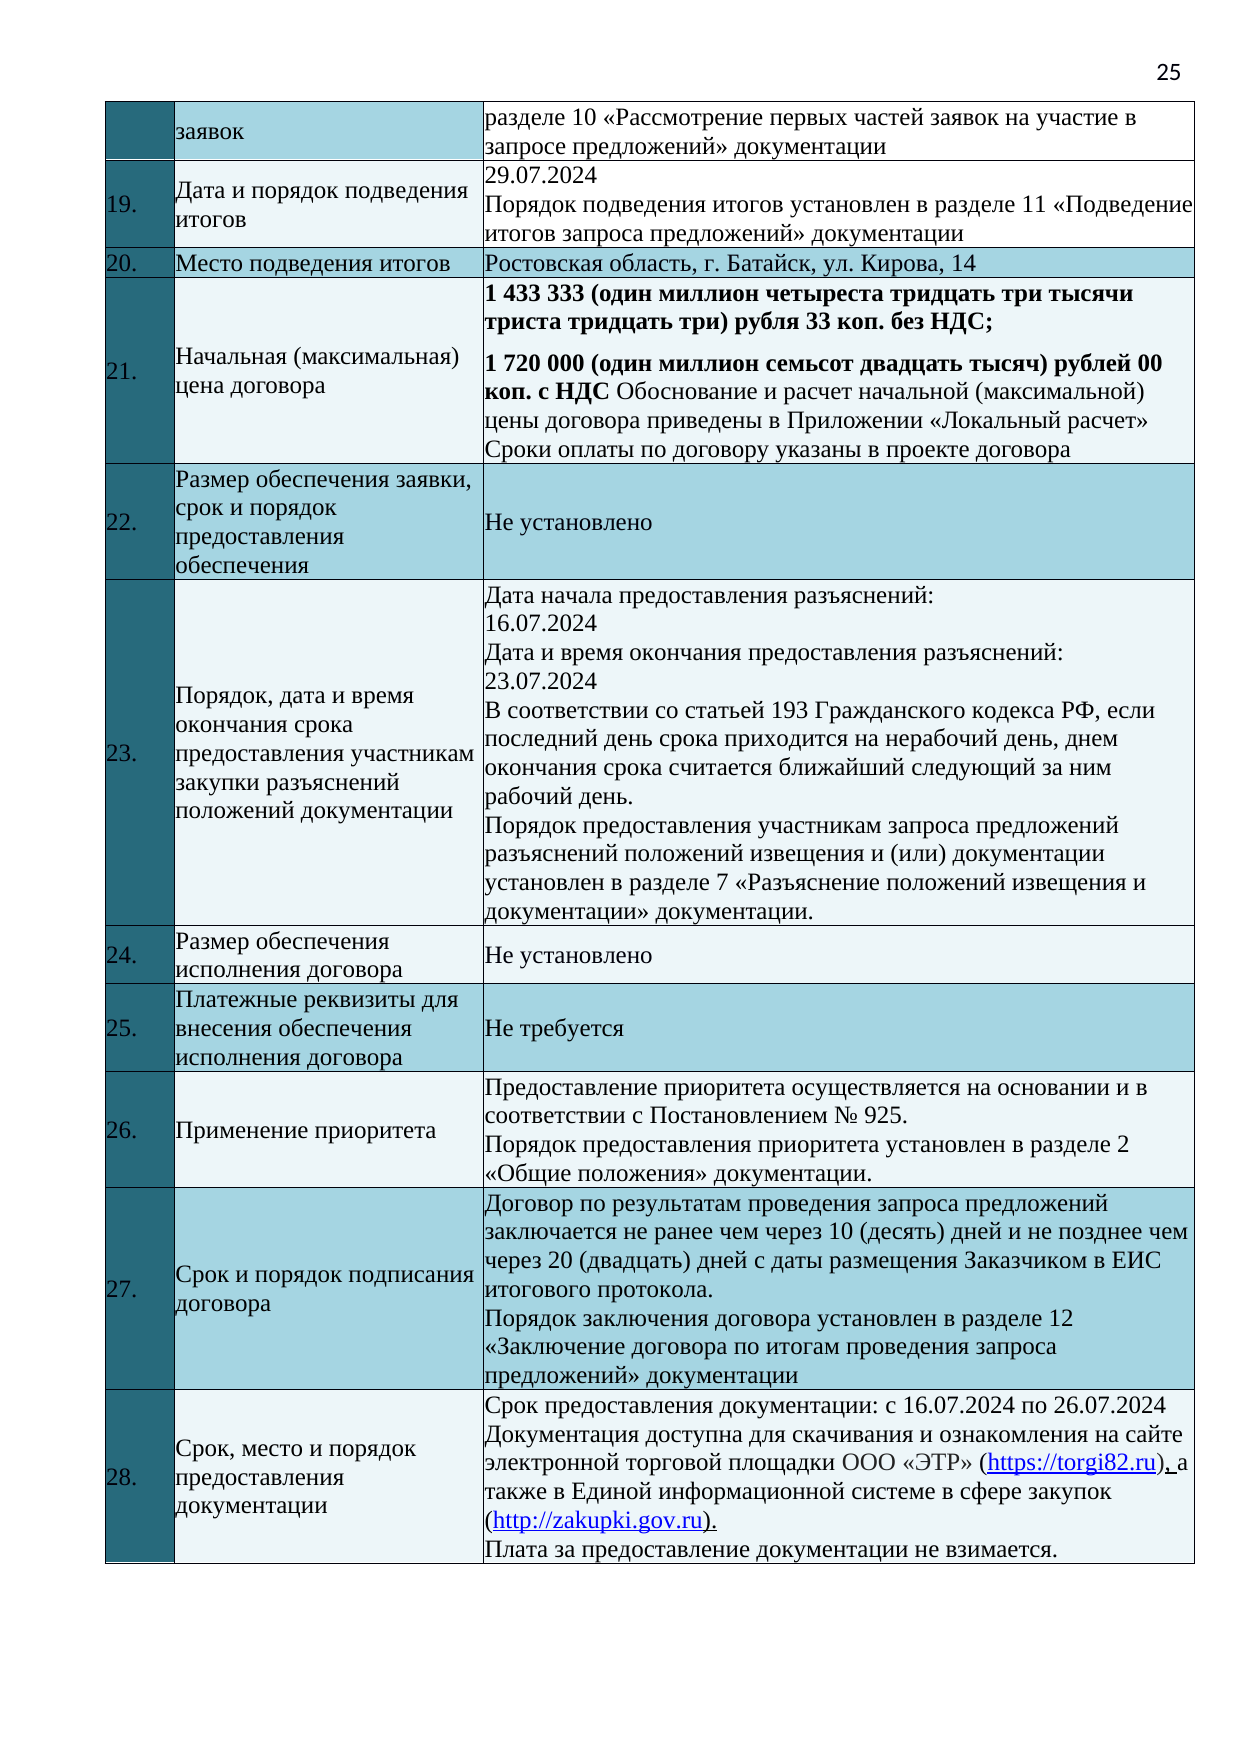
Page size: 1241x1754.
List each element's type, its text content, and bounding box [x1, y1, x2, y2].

table_cell Срок и порядок подписания договора [175, 1188, 483, 1389]
table_cell 1 433 333 (один миллион четыреста тридцать три тысячи триста тридцать три) рубля 33 коп. без НДС; 1 720 000 (один миллион семьсот двадцать тысяч) рублей 00 коп. с НДС Обоснование и расчет начальной (максимальной) цены договора приведены в Приложении «Локальный расчет» Сроки оплаты по договору указаны в проекте договора [484, 278, 1194, 463]
table_cell 23. [106, 580, 174, 925]
table_cell Начальная (максимальная) цена договора [175, 278, 483, 463]
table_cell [175, 102, 483, 159]
table_cell Дата начала предоставления разъяснений: 16.07.2024 Дата и время окончания предоставления разъяснений: 23.07.2024 В соответствии со статьей 193 Гражданского кодекса РФ, если последний день срока приходится на нерабочий день, днем окончания срока считается ближайший следующий за ним рабочий день. Порядок предоставления участникам запроса предложений разъяснений положений извещения и (или) документации установлен в разделе 7 «Разъяснение положений извещения и документации» документации. [484, 580, 1194, 925]
table_cell Срок предоставления документации: с 16.07.2024 по 26.07.2024 Документация доступна для скачивания и ознакомления на сайте электронной торговой площадки ООО «ЭТР» (https://torgi82.ru), а также в Единой информационной системе в сфере закупок (http://zakupki.gov.ru). Плата за предоставление документации не взимается. [484, 1390, 1194, 1562]
table_cell Место подведения итогов [175, 248, 483, 277]
table_cell Не требуется [484, 984, 1194, 1071]
table_cell Предоставление приоритета осуществляется на основании и в соответствии с Постановлением № 925. Порядок предоставления приоритета установлен в разделе 2 «Общие положения» документации. [484, 1072, 1194, 1187]
table_cell Применение приоритета [175, 1072, 483, 1187]
table_cell Не установлено [484, 464, 1194, 579]
table_cell Размер обеспечения исполнения договора [175, 926, 483, 983]
table_cell 27. [106, 1188, 174, 1389]
table_cell 24. [106, 926, 174, 983]
table_cell 28. [106, 1390, 174, 1562]
table_cell 20. [106, 248, 174, 277]
table_cell 19. [106, 161, 174, 247]
table_cell 22. [106, 464, 174, 579]
table_cell Дата и порядок подведения итогов [175, 161, 483, 247]
table_cell 25. [106, 984, 174, 1071]
table_cell Размер обеспечения заявки, срок и порядок предоставления обеспечения [175, 464, 483, 579]
table_cell Платежные реквизиты для внесения обеспечения исполнения договора [175, 984, 483, 1071]
table_cell 21. [106, 278, 174, 463]
table_cell 26. [106, 1072, 174, 1187]
table_cell Порядок, дата и время окончания срока предоставления участникам закупки разъяснений положений документации [175, 580, 483, 925]
table_cell 18. [106, 102, 174, 159]
table_cell Не установлено [484, 926, 1194, 983]
table_cell Договор по результатам проведения запроса предложений заключается не ранее чем через 10 (десять) дней и не позднее чем через 20 (двадцать) дней с даты размещения Заказчиком в ЕИС итогового протокола. Порядок заключения договора установлен в разделе 12 «Заключение договора по итогам проведения запроса предложений» документации [484, 1188, 1194, 1389]
table_cell Ростовская область, г. Батайск, ул. Кирова, 14 [484, 248, 1194, 277]
table_cell Срок, место и порядок предоставления документации [175, 1390, 483, 1562]
table_cell 29.07.2024 Порядок подведения итогов установлен в разделе 11 «Подведение итогов запроса предложений» документации [484, 161, 1194, 247]
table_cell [484, 102, 1194, 159]
